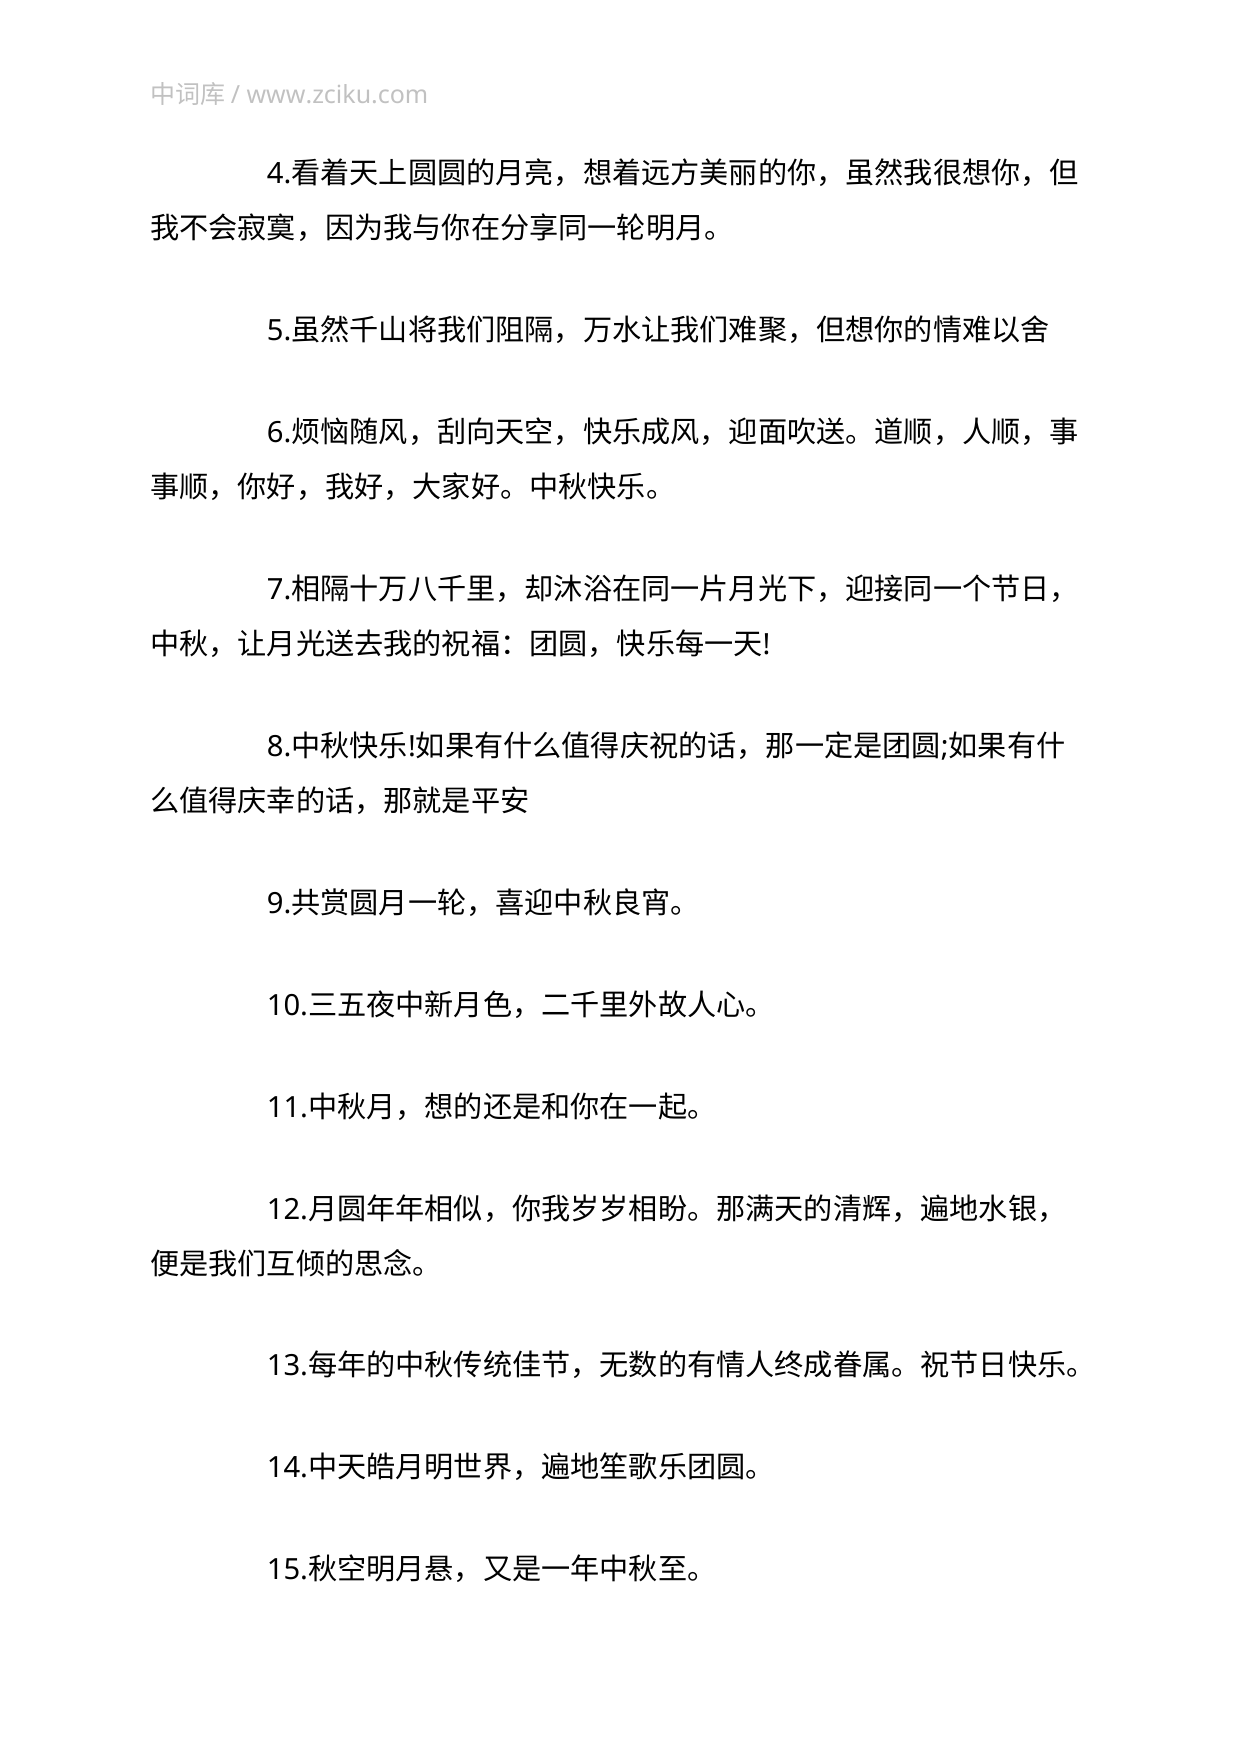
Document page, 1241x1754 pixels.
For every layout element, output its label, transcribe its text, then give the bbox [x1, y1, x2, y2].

text 12.月圆年年相似，你我岁岁相盼。那满天的清辉，遍地水银，便是我们互倾的思念。 [150, 1185, 1090, 1282]
text 11.中秋月，想的还是和你在一起。 [150, 1083, 1090, 1126]
text 8.中秋快乐!如果有什么值得庆祝的话，那一定是团圆;如果有什么值得庆幸的话，那就是平安 [150, 722, 1090, 820]
text 15.秋空明月悬，又是一年中秋至。 [150, 1546, 1090, 1588]
text 7.相隔十万八千里，却沐浴在同一片月光下，迎接同一个节日，中秋，让月光送去我的祝福：团圆，快乐每一天! [150, 566, 1090, 663]
text 4.看着天上圆圆的月亮，想着远方美丽的你，虽然我很想你，但我不会寂寞，因为我与你在分享同一轮明月。 [150, 150, 1090, 247]
text 10.三五夜中新月色，二千里外故人心。 [150, 981, 1090, 1024]
text 14.中天皓月明世界，遍地笙歌乐团圆。 [150, 1444, 1090, 1486]
text 5.虽然千山将我们阻隔，万水让我们难聚，但想你的情难以舍 [150, 307, 1090, 349]
text 13.每年的中秋传统佳节，无数的有情人终成眷属。祝节日快乐。 [150, 1342, 1090, 1384]
text 9.共赏圆月一轮，喜迎中秋良宵。 [150, 879, 1090, 922]
text 6.烦恼随风，刮向天空，快乐成风，迎面吹送。道顺，人顺，事事顺，你好，我好，大家好。中秋快乐。 [150, 409, 1090, 506]
